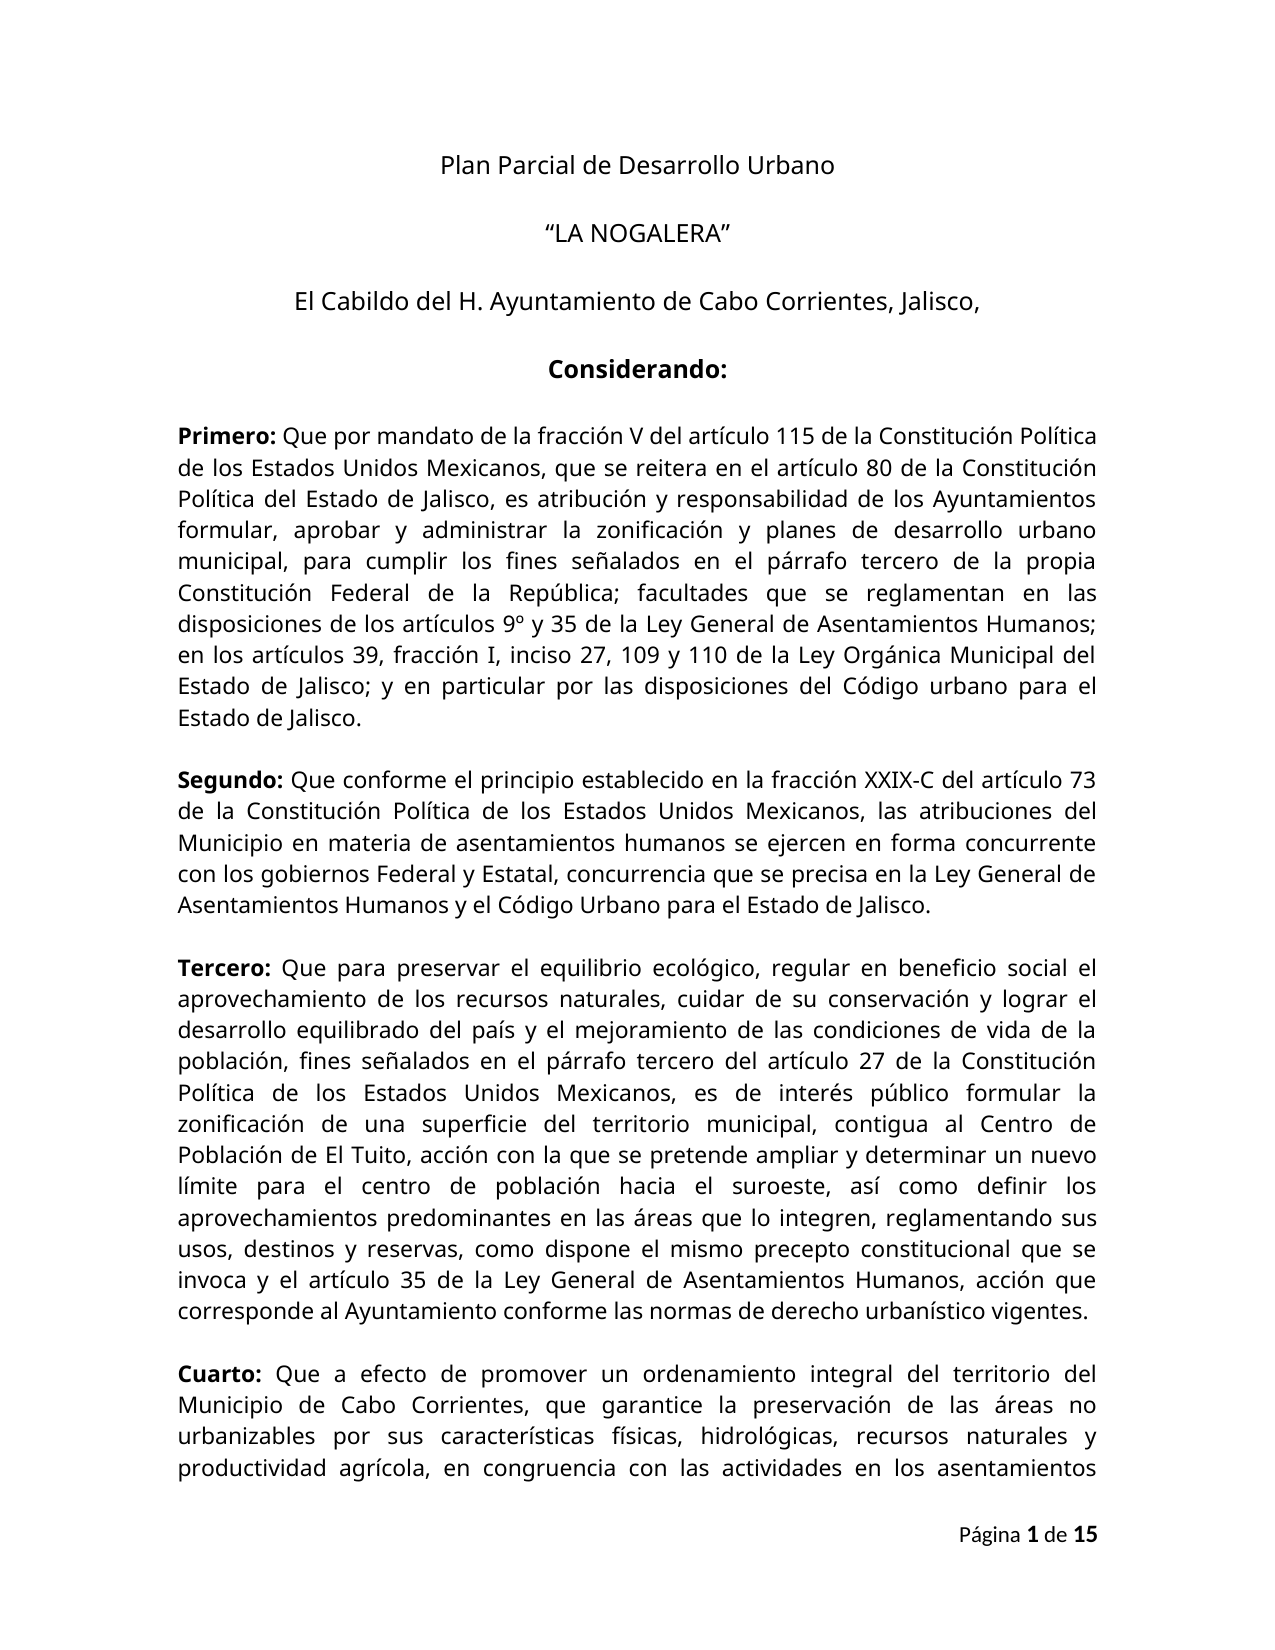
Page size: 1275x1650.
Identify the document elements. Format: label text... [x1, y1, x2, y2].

text Primero: Que por mandato de la fracción V del artículo 115 de la Constitución Política de los Estados Unidos Mexicanos, que se reitera en el artículo 80 de la Constitución Política del Estado de Jalisco, es atribución y responsabilidad de los Ayuntamientos formular, aprobar y administrar la zonificación y planes de desarrollo urbano municipal, para cumplir los fines señalados en el párrafo tercero de la propia Constitución Federal de la República; facultades que se reglamentan en las disposiciones de los artículos 9º y 35 de la Ley General de Asentamientos Humanos; en los artículos 39, fracción I, inciso 27, 109 y 110 de la Ley Orgánica Municipal del Estado de Jalisco; y en particular por las disposiciones del Código urbano para el Estado de Jalisco. [177, 420, 1098, 733]
text Tercero: Que para preservar el equilibrio ecológico, regular en beneficio social el aprovechamiento de los recursos naturales, cuidar de su conservación y lograr el desarrollo equilibrado del país y el mejoramiento de las condiciones de vida de la población, fines señalados en el párrafo tercero del artículo 27 de la Constitución Política de los Estados Unidos Mexicanos, es de interés público formular la zonificación de una superficie del territorio municipal, contigua al Centro de Población de El Tuito, acción con la que se pretende ampliar y determinar un nuevo límite para el centro de población hacia el suroeste, así como definir los aprovechamientos predominantes en las áreas que lo integren, reglamentando sus usos, destinos y reservas, como dispone el mismo precepto constitucional que se invoca y el artículo 35 de la Ley General de Asentamientos Humanos, acción que corresponde al Ayuntamiento conforme las normas de derecho urbanístico vigentes. [177, 951, 1098, 1326]
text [177, 1358, 1098, 1483]
text Plan Parcial de Desarrollo Urbano [177, 148, 1098, 182]
text El Cabildo del H. Ayuntamiento de Cabo Corrientes, Jalisco, [177, 284, 1098, 318]
text Segundo: Que conforme el principio establecido en la fracción XXIX-C del artículo 73 de la Constitución Política de los Estados Unidos Mexicanos, las atribuciones del Municipio en materia de asentamientos humanos se ejercen en forma concurrente con los gobiernos Federal y Estatal, concurrencia que se precisa en la Ley General de Asentamientos Humanos y el Código Urbano para el Estado de Jalisco. [177, 764, 1098, 920]
text Considerando: [177, 352, 1098, 386]
text “LA NOGALERA” [177, 216, 1098, 250]
